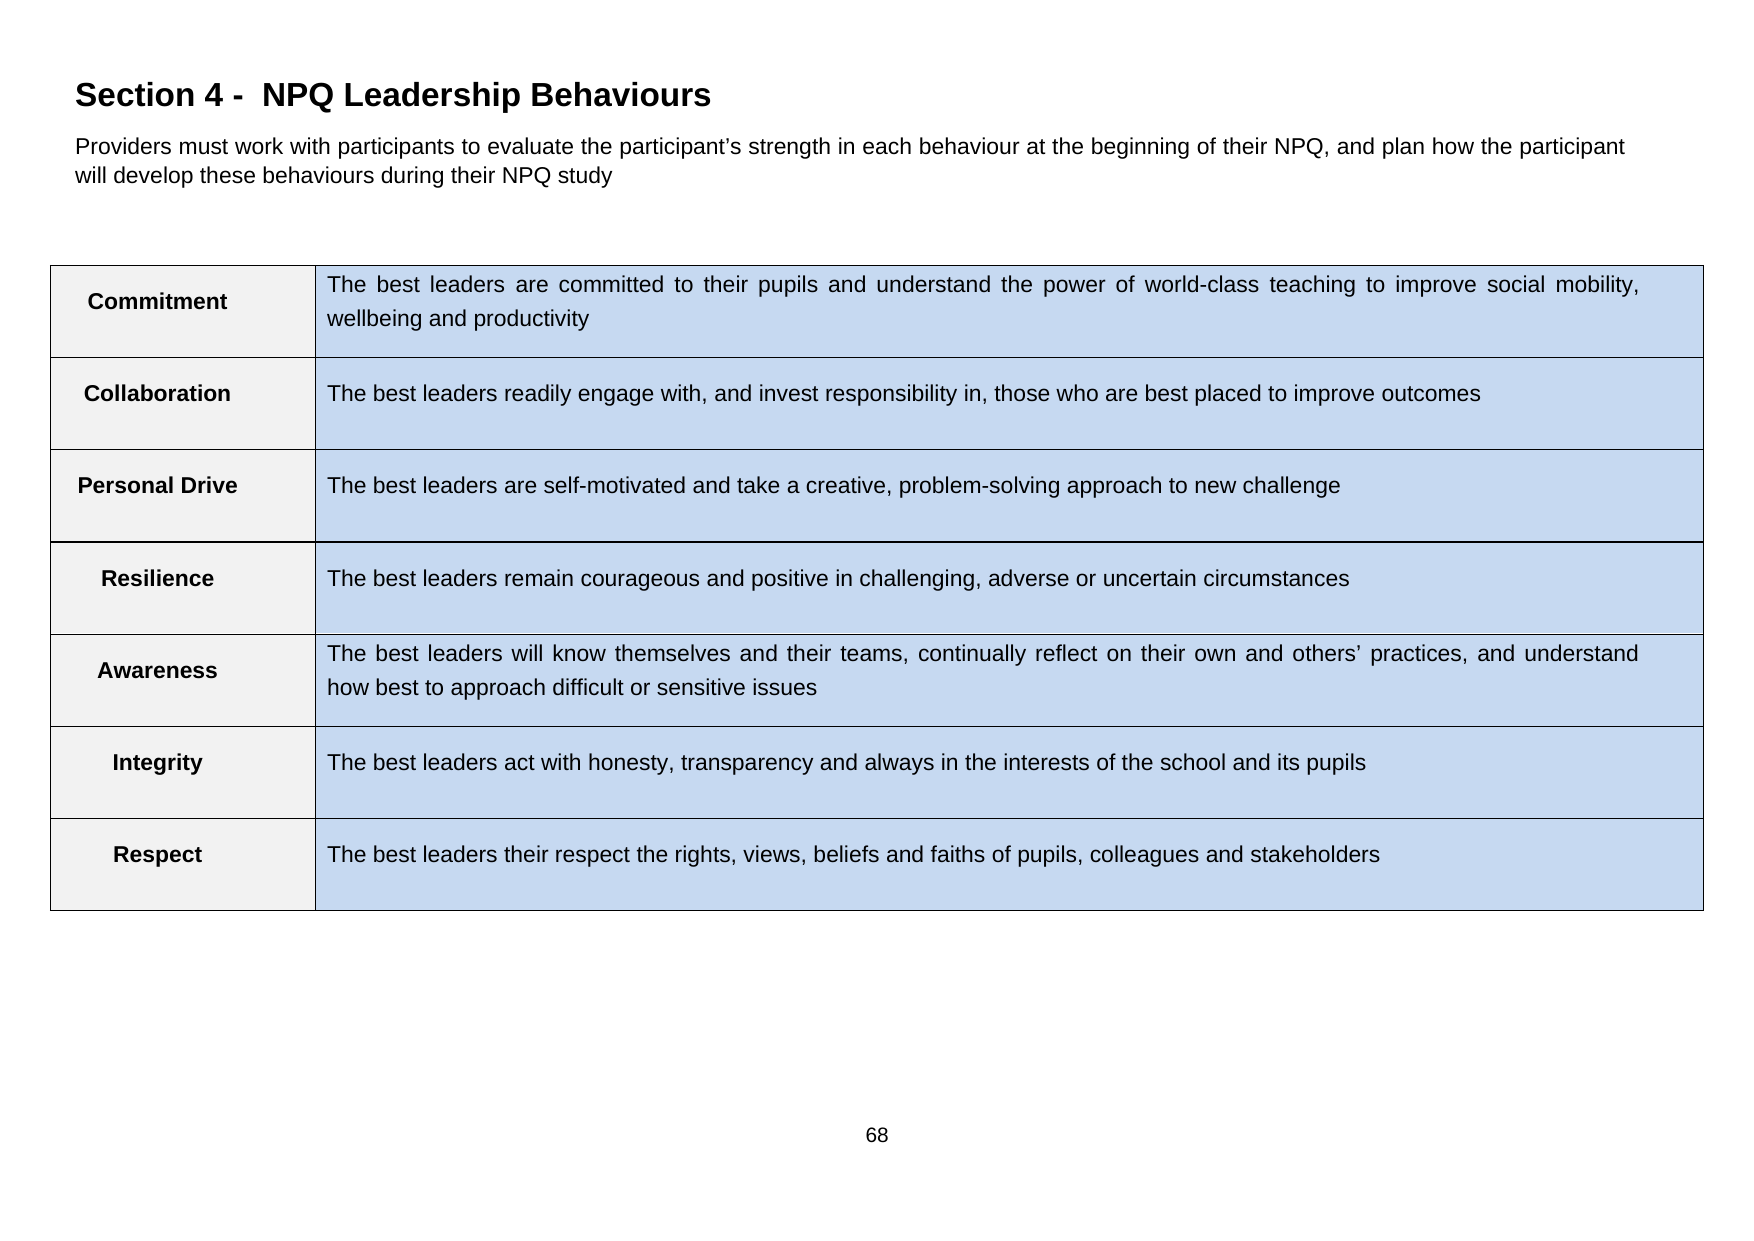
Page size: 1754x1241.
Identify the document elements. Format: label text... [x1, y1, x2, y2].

table_cell Respect [51, 819, 315, 910]
table_cell The best leaders are self-motivated and take a creative, problem-solving approach to new challenge [316, 450, 1703, 541]
table_cell The best leaders their respect the rights, views, beliefs and faiths of pupils, colleagues and stakeholders [316, 819, 1703, 910]
table_cell Integrity [51, 727, 315, 818]
table_cell Awareness [51, 635, 315, 726]
table_cell Personal Drive [51, 450, 315, 541]
table_header The best leaders are committed to their pupils and understand the power of world-class teaching to improve social mobility, wellbeing and productivity [316, 266, 1703, 357]
text Section 4 - NPQ Leadership Behaviours [75, 75, 1628, 113]
table_cell The best leaders will know themselves and their teams, continually reflect on their own and others’ practices, and understand how best to approach difficult or sensitive issues [316, 635, 1703, 726]
table_cell The best leaders readily engage with, and invest responsibility in, those who are best placed to improve outcomes [316, 358, 1703, 449]
table_cell The best leaders remain courageous and positive in challenging, adverse or uncertain circumstances [316, 543, 1703, 633]
table_cell The best leaders act with honesty, transparency and always in the interests of the school and its pupils [316, 727, 1703, 818]
text Providers must work with participants to evaluate the participant’s strength in each behaviour at the beginning of their NPQ, and plan how the participant will develop these behaviours during their NPQ study [75, 133, 1628, 188]
table_cell Collaboration [51, 358, 315, 449]
table_cell Resilience [51, 543, 315, 633]
table_header Commitment [51, 266, 315, 357]
